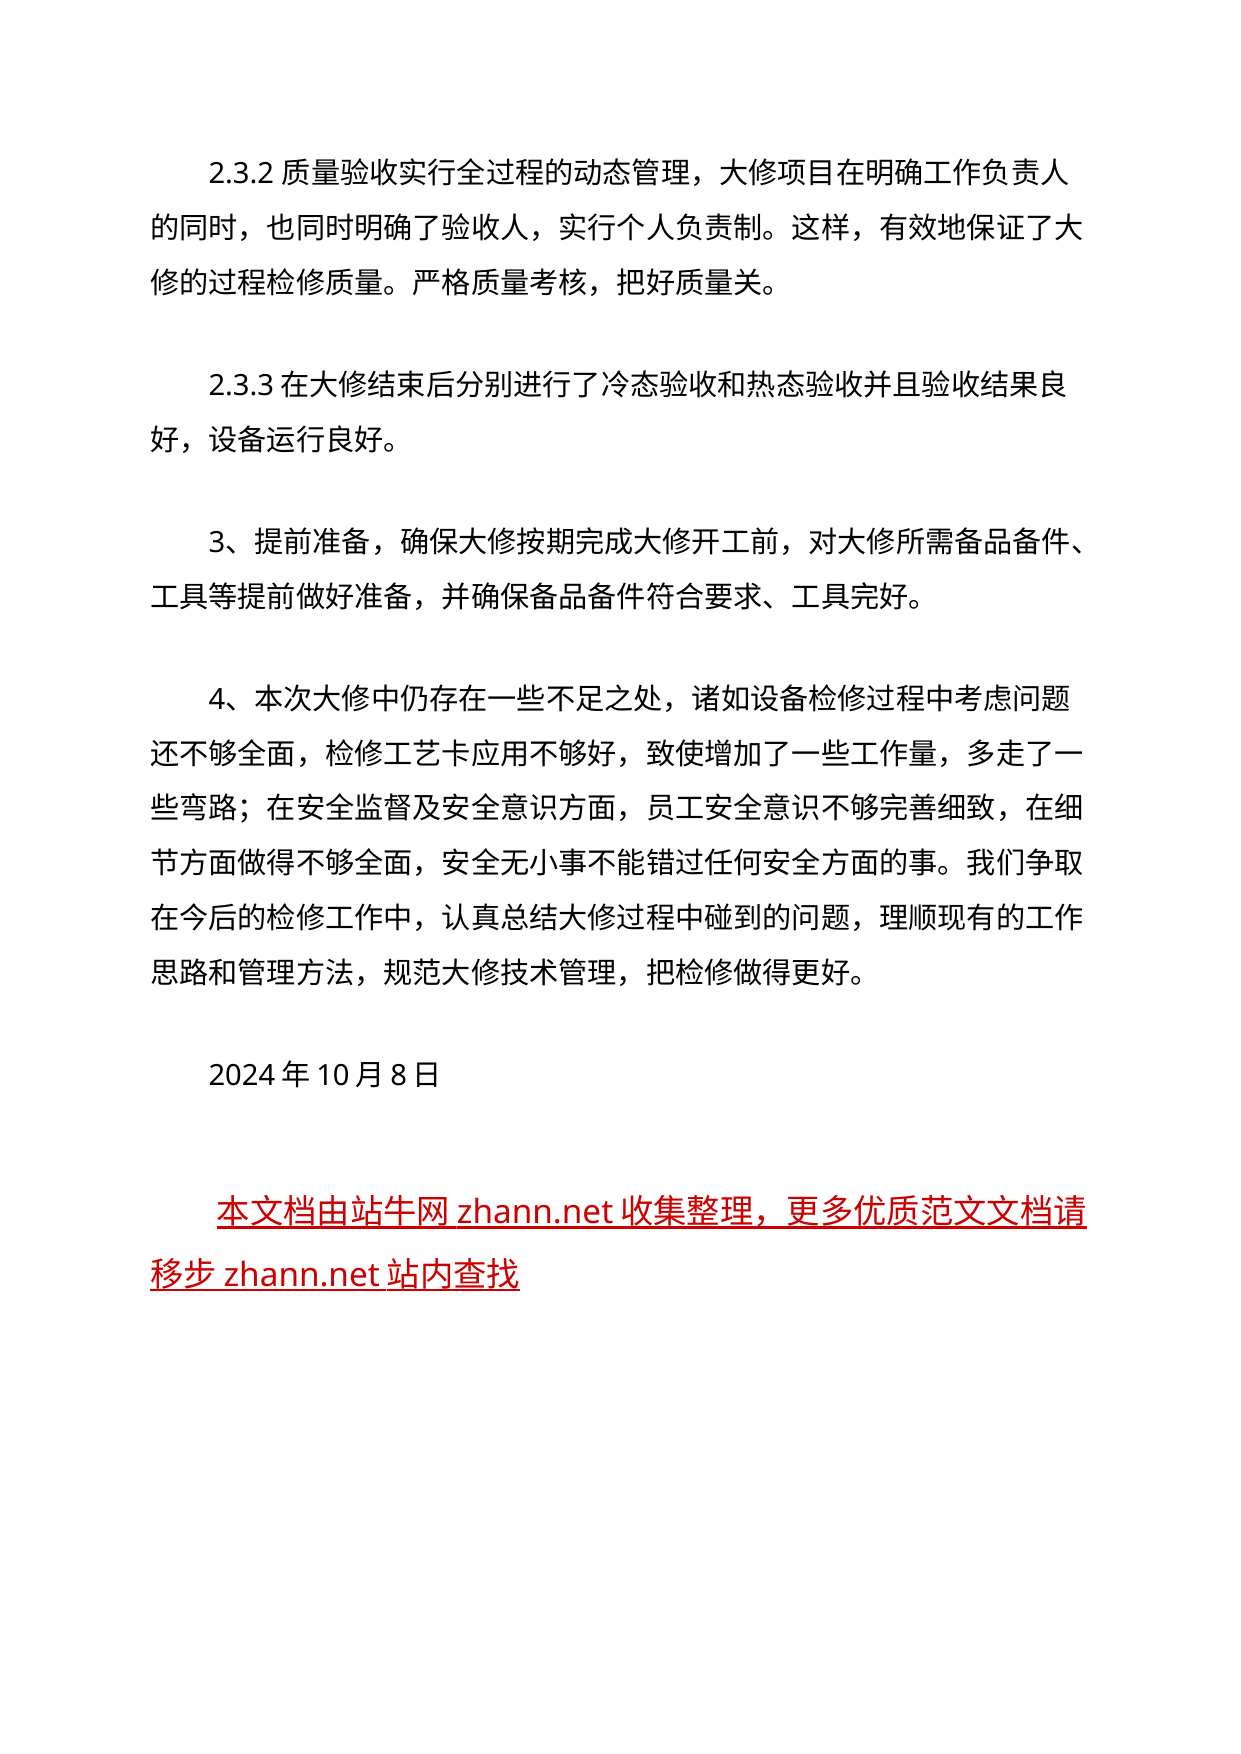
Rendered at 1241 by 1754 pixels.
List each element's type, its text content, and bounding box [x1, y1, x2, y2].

text 2.3.2 质量验收实行全过程的动态管理，大修项目在明确工作负责人的同时，也同时明确了验收人，实行个人负责制。这样，有效地保证了大修的过程检修质量。严格质量考核，把好质量关。 [150, 150, 1090, 302]
text 3、提前准备，确保大修按期完成大修开工前，对大修所需备品备件、工具等提前做好准备，并确保备品备件符合要求、工具完好。 [150, 518, 1090, 616]
text 4、本次大修中仍存在一些不足之处，诸如设备检修过程中考虑问题还不够全面，检修工艺卡应用不够好，致使增加了一些工作量，多走了一些弯路；在安全监督及安全意识方面，员工安全意识不够完善细致，在细节方面做得不够全面，安全无小事不能错过任何安全方面的事。我们争取在今后的检修工作中，认真总结大修过程中碰到的问题，理顺现有的工作思路和管理方法，规范大修技术管理，把检修做得更好。 [150, 675, 1090, 992]
text 本文档由站牛网zhann.net收集整理，更多优质范文文档请移步zhann.net站内查找 [150, 1185, 1090, 1296]
text 2.3.3在大修结束后分别进行了冷态验收和热态验收并且验收结果良好，设备运行良好。 [150, 362, 1090, 459]
text 2024年10月8日 [150, 1052, 1090, 1094]
